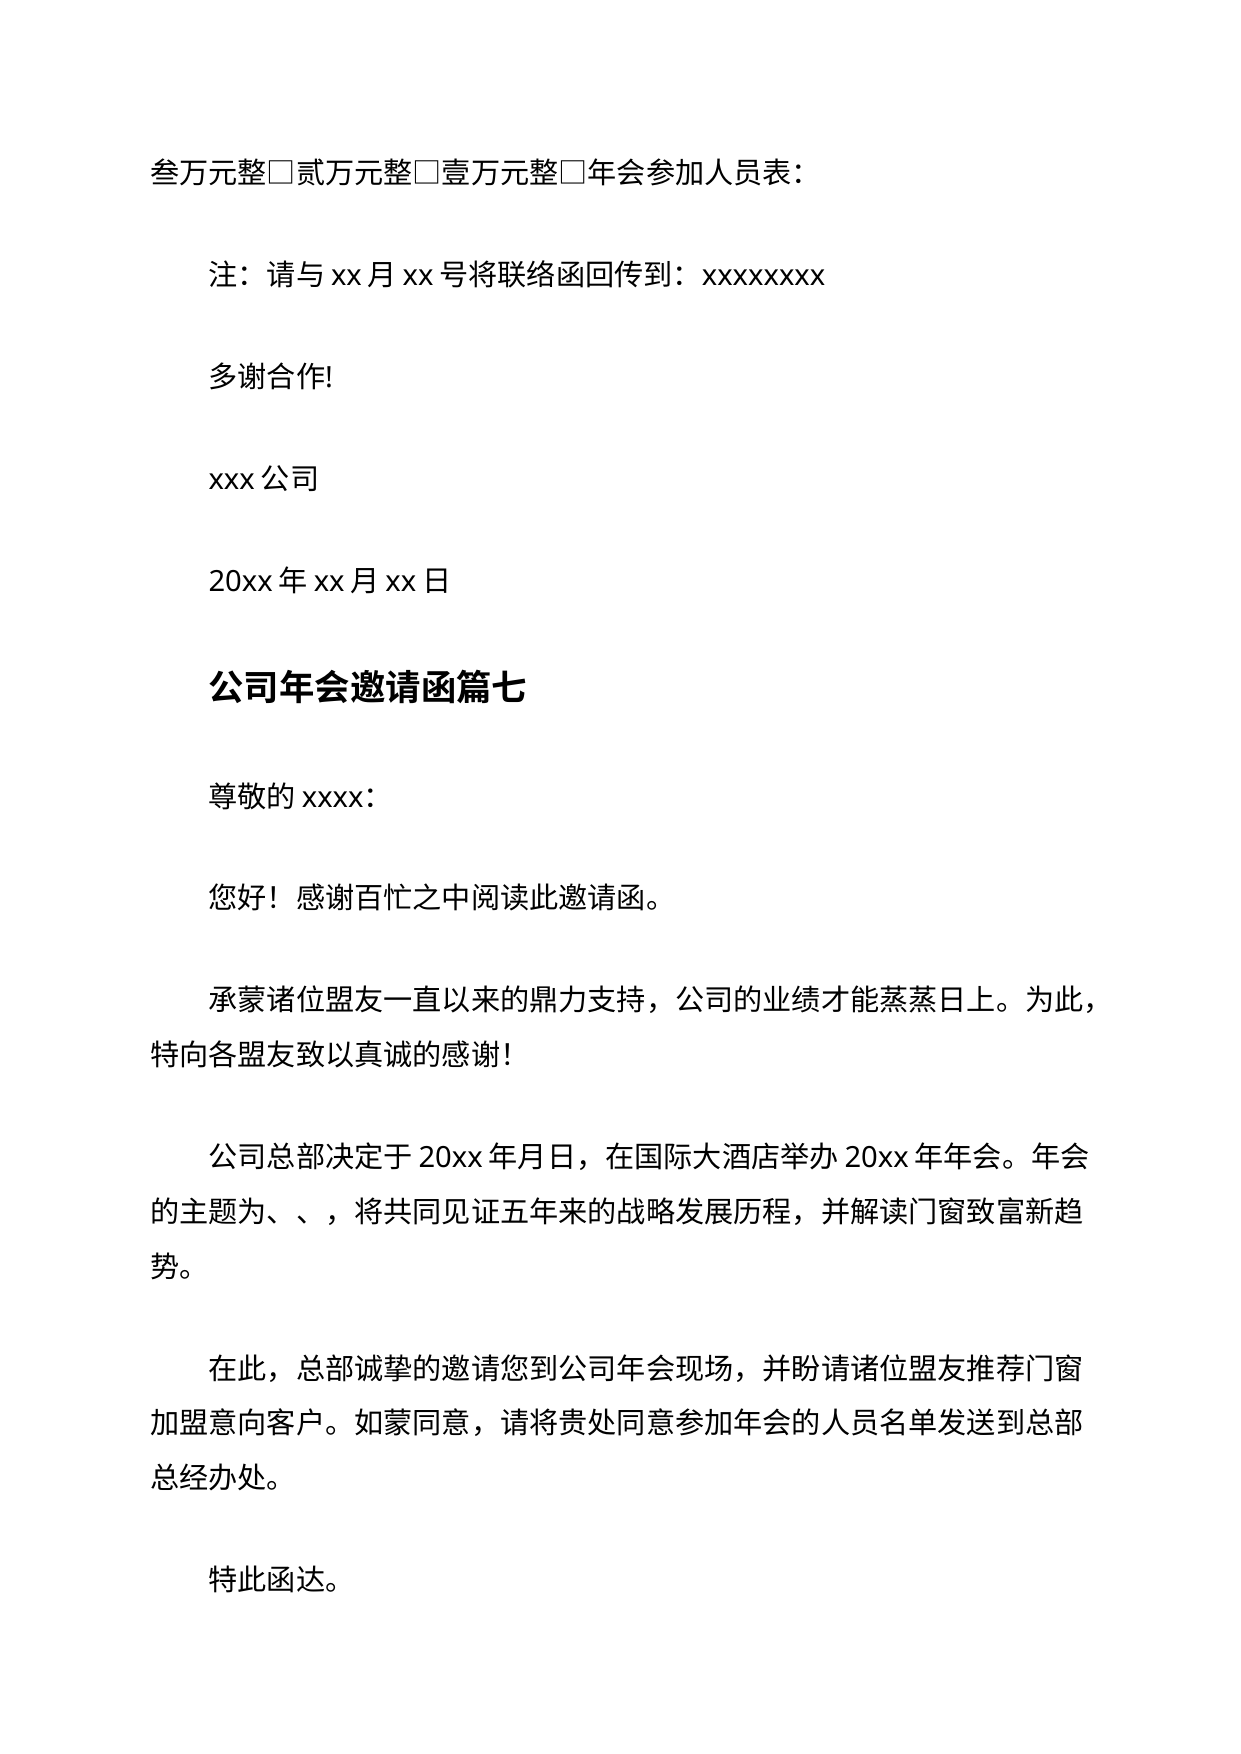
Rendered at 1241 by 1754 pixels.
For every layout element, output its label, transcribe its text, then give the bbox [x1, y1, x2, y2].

text 承蒙诸位盟友一直以来的鼎力支持，公司的业绩才能蒸蒸日上。为此，特向各盟友致以真诚的感谢！ [150, 977, 1090, 1074]
text 20xx年xx月xx日 [150, 558, 1090, 600]
text 公司年会邀请函篇七 [150, 660, 1090, 711]
text 在此，总部诚挚的邀请您到公司年会现场，并盼请诸位盟友推荐门窗加盟意向客户。如蒙同意，请将贵处同意参加年会的人员名单发送到总部总经办处。 [150, 1345, 1090, 1497]
text 特此函达。 [150, 1557, 1090, 1599]
text 注：请与xx月xx号将联络函回传到：xxxxxxxx [150, 252, 1090, 294]
text 您好！感谢百忙之中阅读此邀请函。 [150, 875, 1090, 917]
text 多谢合作! [150, 354, 1090, 396]
text xxx公司 [150, 456, 1090, 498]
text 尊敬的xxxx： [150, 773, 1090, 816]
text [150, 150, 1090, 192]
text 公司总部决定于20xx年月日，在国际大酒店举办20xx年年会。年会的主题为、、，将共同见证五年来的战略发展历程，并解读门窗致富新趋势。 [150, 1133, 1090, 1286]
